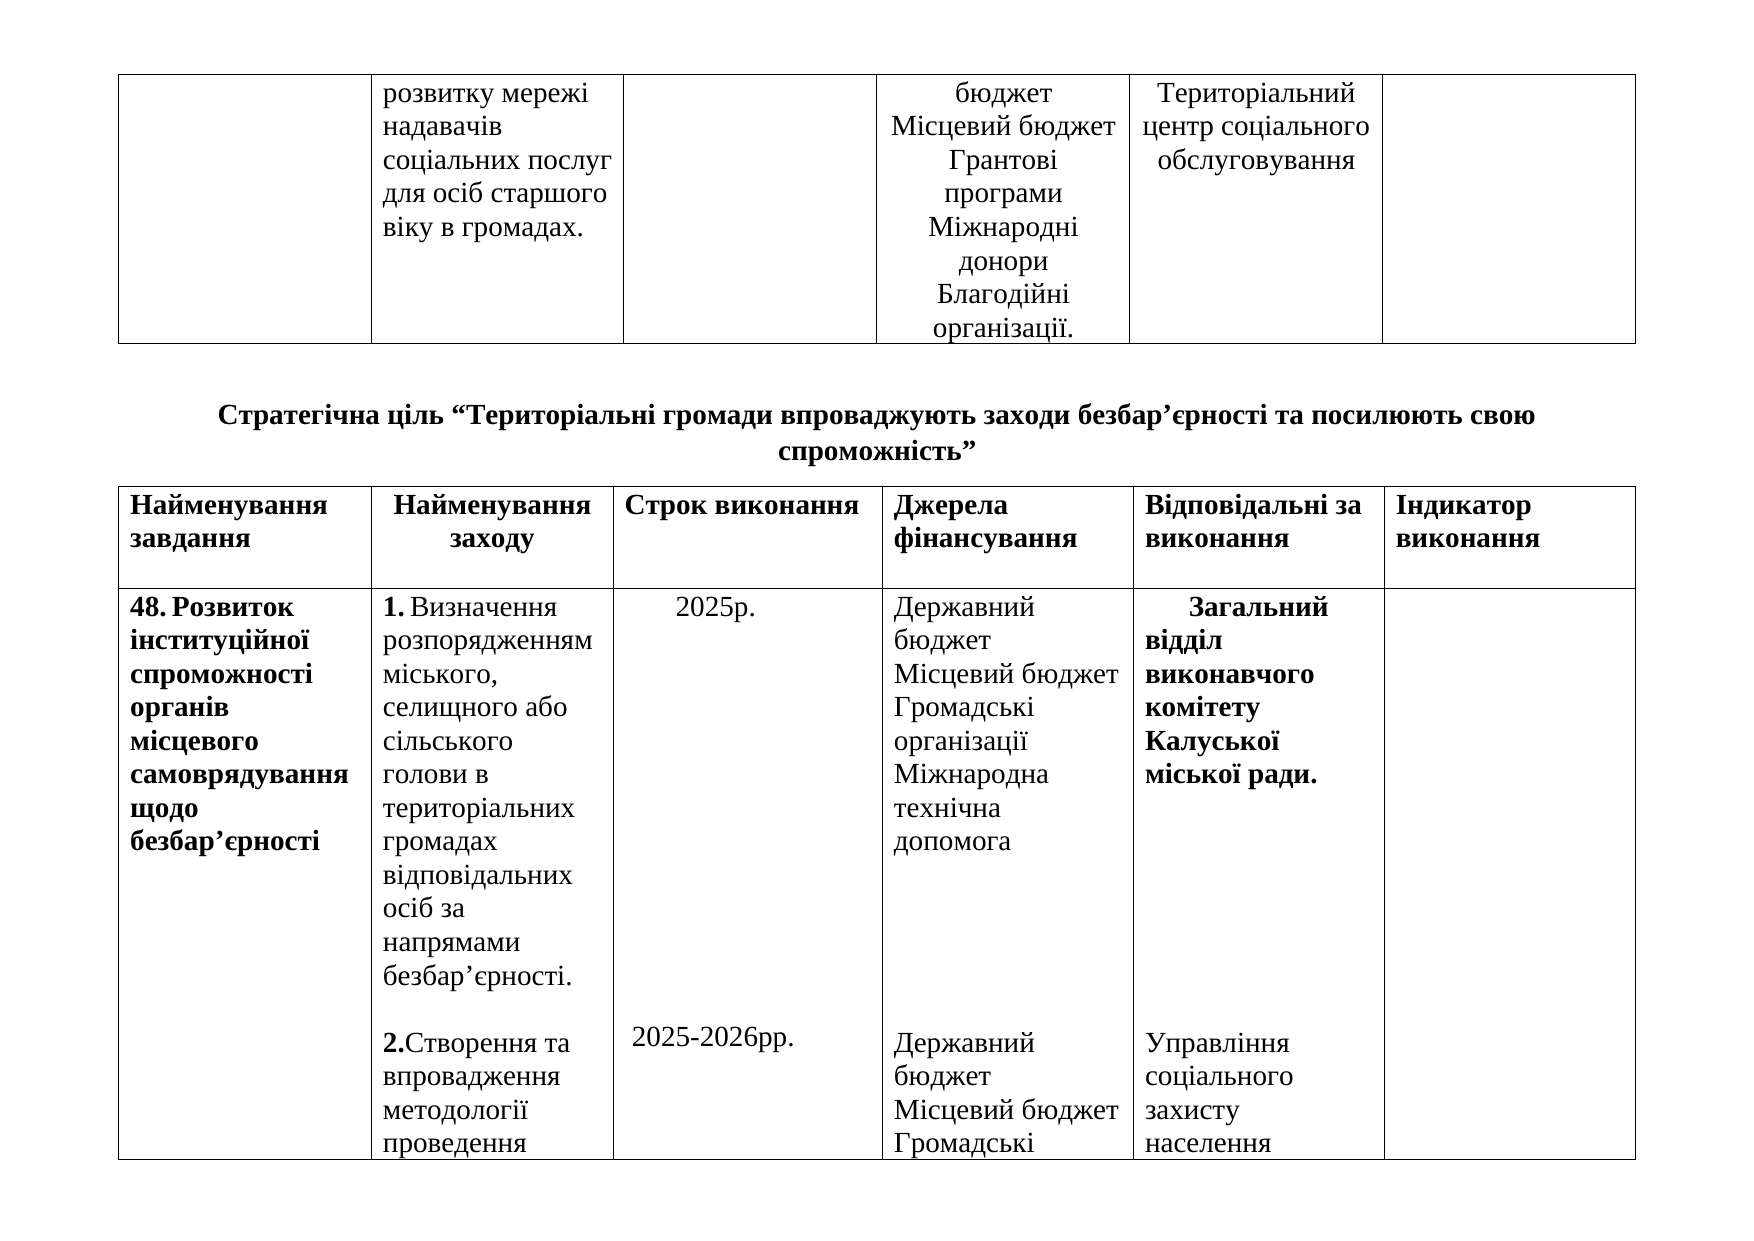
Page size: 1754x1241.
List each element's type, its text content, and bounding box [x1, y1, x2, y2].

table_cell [1134, 589, 1384, 1159]
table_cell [119, 75, 371, 343]
table_header Строк виконання [614, 487, 882, 588]
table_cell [877, 75, 1129, 343]
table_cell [624, 75, 876, 343]
table_header Найменування завдання [119, 487, 371, 588]
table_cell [1130, 75, 1382, 343]
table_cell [119, 589, 371, 1159]
table_header Відповідальні за виконання [1134, 487, 1384, 588]
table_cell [372, 589, 613, 1159]
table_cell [883, 589, 1133, 1159]
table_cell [372, 75, 623, 343]
table_header Найменування заходу [372, 487, 613, 588]
table_header Джерела фінансування [883, 487, 1133, 588]
table_cell [1385, 589, 1635, 1159]
table_header Індикатор виконання [1385, 487, 1635, 588]
table_cell [1383, 75, 1635, 343]
text Стратегічна ціль “Територіальні громади впроваджують заходи безбарʼєрності та посилюють свою спроможність” [118, 397, 1636, 467]
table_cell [614, 589, 882, 1159]
